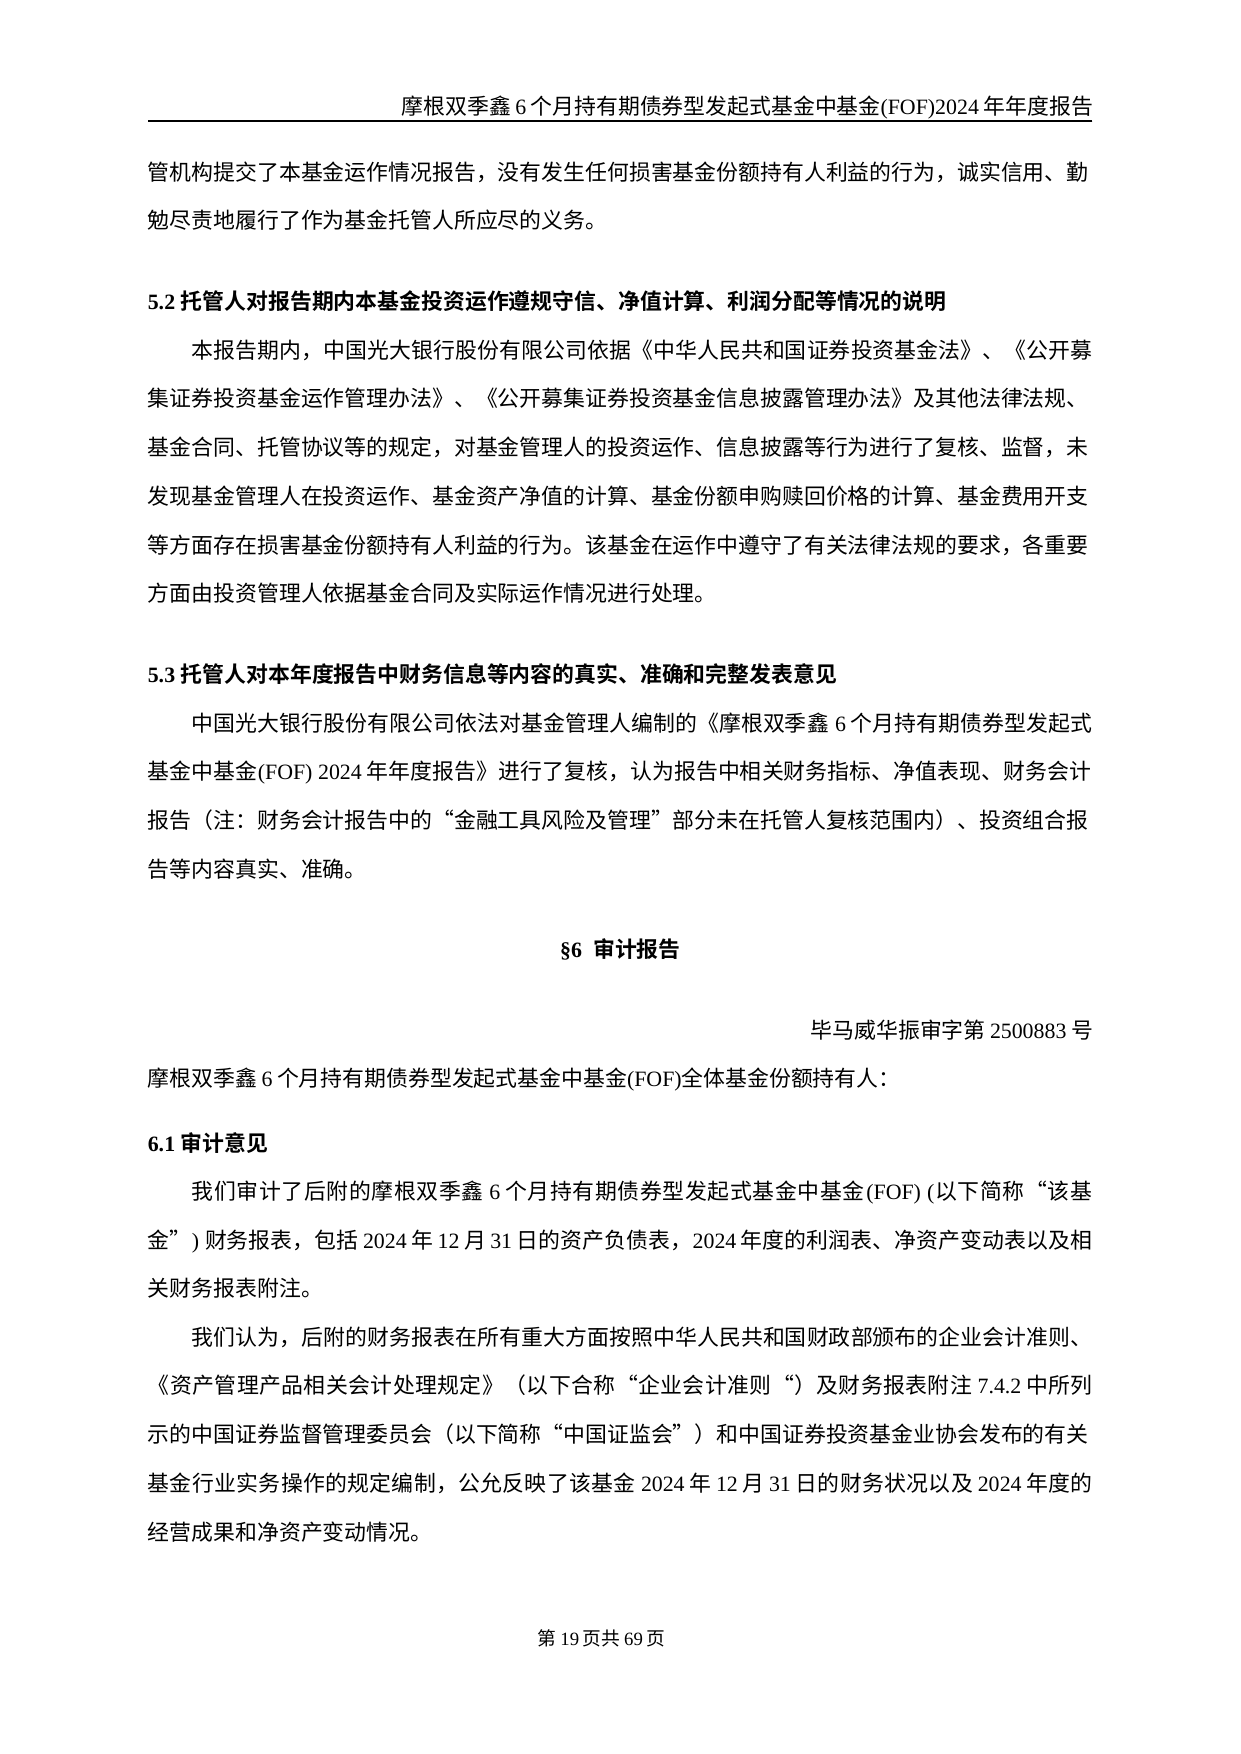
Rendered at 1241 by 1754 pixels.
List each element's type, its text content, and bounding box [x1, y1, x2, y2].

text 摩根双季鑫6个月持有期债券型发起式基金中基金(FOF)全体基金份额持有人： [148, 1061, 1092, 1093]
text 本报告期内，中国光大银行股份有限公司依据《中华人民共和国证券投资基金法》、《公开募集证券投资基金运作管理办法》、《公开募集证券投资基金信息披露管理办法》及其他法律法规、基金合同、托管协议等的规定，对基金管理人的投资运作、信息披露等行为进行了复核、监督，未发现基金管理人在投资运作、基金资产净值的计算、基金份额申购赎回价格的计算、基金费用开支等方面存在损害基金份额持有人利益的行为。该基金在运作中遵守了有关法律法规的要求，各重要方面由投资管理人依据基金合同及实际运作情况进行处理。 [148, 332, 1092, 608]
text 中国光大银行股份有限公司依法对基金管理人编制的《摩根双季鑫6个月持有期债券型发起式基金中基金(FOF) 2024年年度报告》进行了复核，认为报告中相关财务指标、净值表现、财务会计报告（注：财务会计报告中的“金融工具风险及管理”部分未在托管人复核范围内）、投资组合报告等内容真实、准确。 [148, 705, 1092, 884]
text 毕马威华振审字第2500883号 [148, 1012, 1092, 1045]
text 我们认为，后附的财务报表在所有重大方面按照中华人民共和国财政部颁布的企业会计准则、《资产管理产品相关会计处理规定》（以下合称“企业会计准则“）及财务报表附注7.4.2中所列示的中国证券监督管理委员会（以下简称“中国证监会”）和中国证券投资基金业协会发布的有关基金行业实务操作的规定编制，公允反映了该基金2024年12月31日的财务状况以及2024年度的经营成果和净资产变动情况。 [148, 1319, 1092, 1547]
text 我们审计了后附的摩根双季鑫6个月持有期债券型发起式基金中基金(FOF) (以下简称“该基金”) 财务报表，包括2024年12月31日的资产负债表，2024年度的利润表、净资产变动表以及相关财务报表附注。 [148, 1173, 1092, 1303]
subtitle 6.1 审计意见 [148, 1125, 1092, 1158]
subtitle 5.3 托管人对本年度报告中财务信息等内容的真实、准确和完整发表意见 [148, 657, 1092, 689]
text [148, 154, 1092, 236]
subtitle §6 审计报告 [148, 932, 1092, 964]
subtitle 5.2 托管人对报告期内本基金投资运作遵规守信、净值计算、利润分配等情况的说明 [148, 284, 1092, 316]
